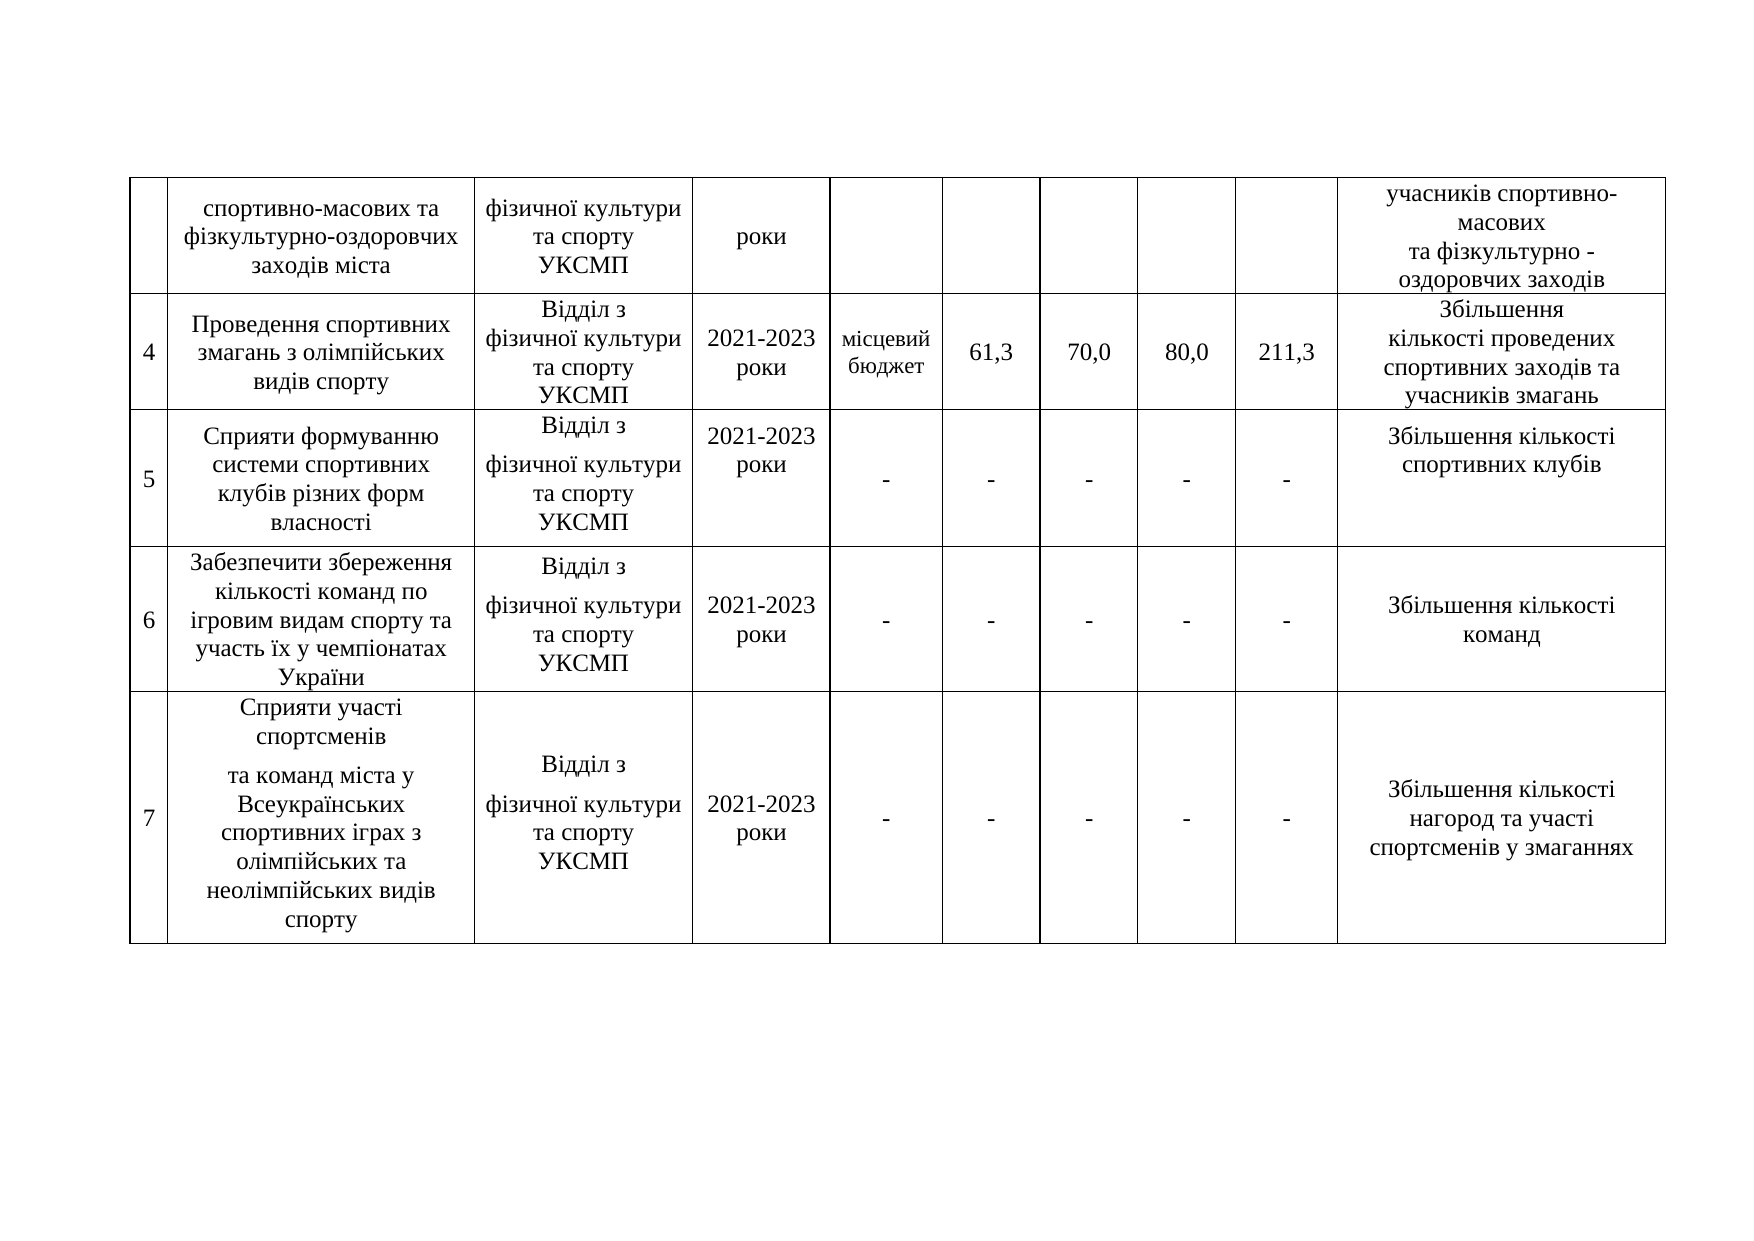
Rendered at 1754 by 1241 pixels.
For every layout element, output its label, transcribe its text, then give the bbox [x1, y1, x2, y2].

table_cell - [831, 178, 942, 293]
table_cell 5 [131, 410, 167, 546]
table_cell 211,3 [1236, 294, 1337, 409]
table_cell Відділ з фізичної культури та спорту УКСМП [475, 410, 692, 546]
table_cell - [1138, 692, 1235, 943]
table_cell - [1236, 547, 1337, 691]
table_cell - [1041, 547, 1137, 691]
table_cell 70,0 [1041, 294, 1137, 409]
table_cell - [943, 410, 1039, 546]
table_cell Проведення спортивних змагань з олімпійських видів спорту [168, 294, 474, 409]
table_cell Збільшення кількості проведених спортивних заходів та учасників змагань [1338, 294, 1665, 409]
table_cell - [943, 692, 1039, 943]
table_cell Відділ з фізичної культури та спорту УКСМП [475, 692, 692, 943]
table_cell 6 [131, 547, 167, 691]
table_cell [475, 178, 692, 293]
table_cell - [1236, 178, 1337, 293]
table_cell - [1236, 410, 1337, 546]
table_cell - [943, 178, 1039, 293]
table_cell - [1041, 178, 1137, 293]
table_cell Сприяти формуванню системи спортивних клубів різних форм власності [168, 410, 474, 546]
table_cell - [1138, 178, 1235, 293]
table_cell 2021-2023 роки [693, 547, 829, 691]
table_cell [1338, 178, 1665, 293]
table_cell Збільшення кількості команд [1338, 547, 1665, 691]
table_cell 4 [131, 294, 167, 409]
table_cell - [1041, 410, 1137, 546]
table_cell - [1138, 547, 1235, 691]
table_cell Забезпечити збереження кількості команд по ігровим видам спорту та участь їх у чемпіонатах України [168, 547, 474, 691]
table_cell 2021-2023 роки [693, 692, 829, 943]
table_cell місцевий бюджет [831, 294, 942, 409]
table_cell 2021-2023 роки [693, 410, 829, 546]
table_cell 80,0 [1138, 294, 1235, 409]
table_cell 7 [131, 692, 167, 943]
table_cell - [943, 547, 1039, 691]
table_cell Відділ з фізичної культури та спорту УКСМП [475, 294, 692, 409]
table_cell Сприяти участі спортсменів та команд міста у Всеукраїнських спортивних іграх з олімпійських та неолімпійських видів спорту [168, 692, 474, 943]
table_cell - [831, 410, 942, 546]
table_cell - [1236, 692, 1337, 943]
table_cell - [1138, 410, 1235, 546]
table_cell Відділ з фізичної культури та спорту УКСМП [475, 547, 692, 691]
table_cell Збільшення кількості нагород та участі спортсменів у змаганнях [1338, 692, 1665, 943]
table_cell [168, 178, 474, 293]
table_cell 3 [131, 178, 167, 293]
table_cell 61,3 [943, 294, 1039, 409]
table_cell 2021-2023 роки [693, 178, 829, 293]
table_cell - [831, 547, 942, 691]
table_cell - [1041, 692, 1137, 943]
table_cell Збільшення кількості спортивних клубів [1338, 410, 1665, 546]
table_cell - [831, 692, 942, 943]
table_cell 2021-2023 роки [693, 294, 829, 409]
